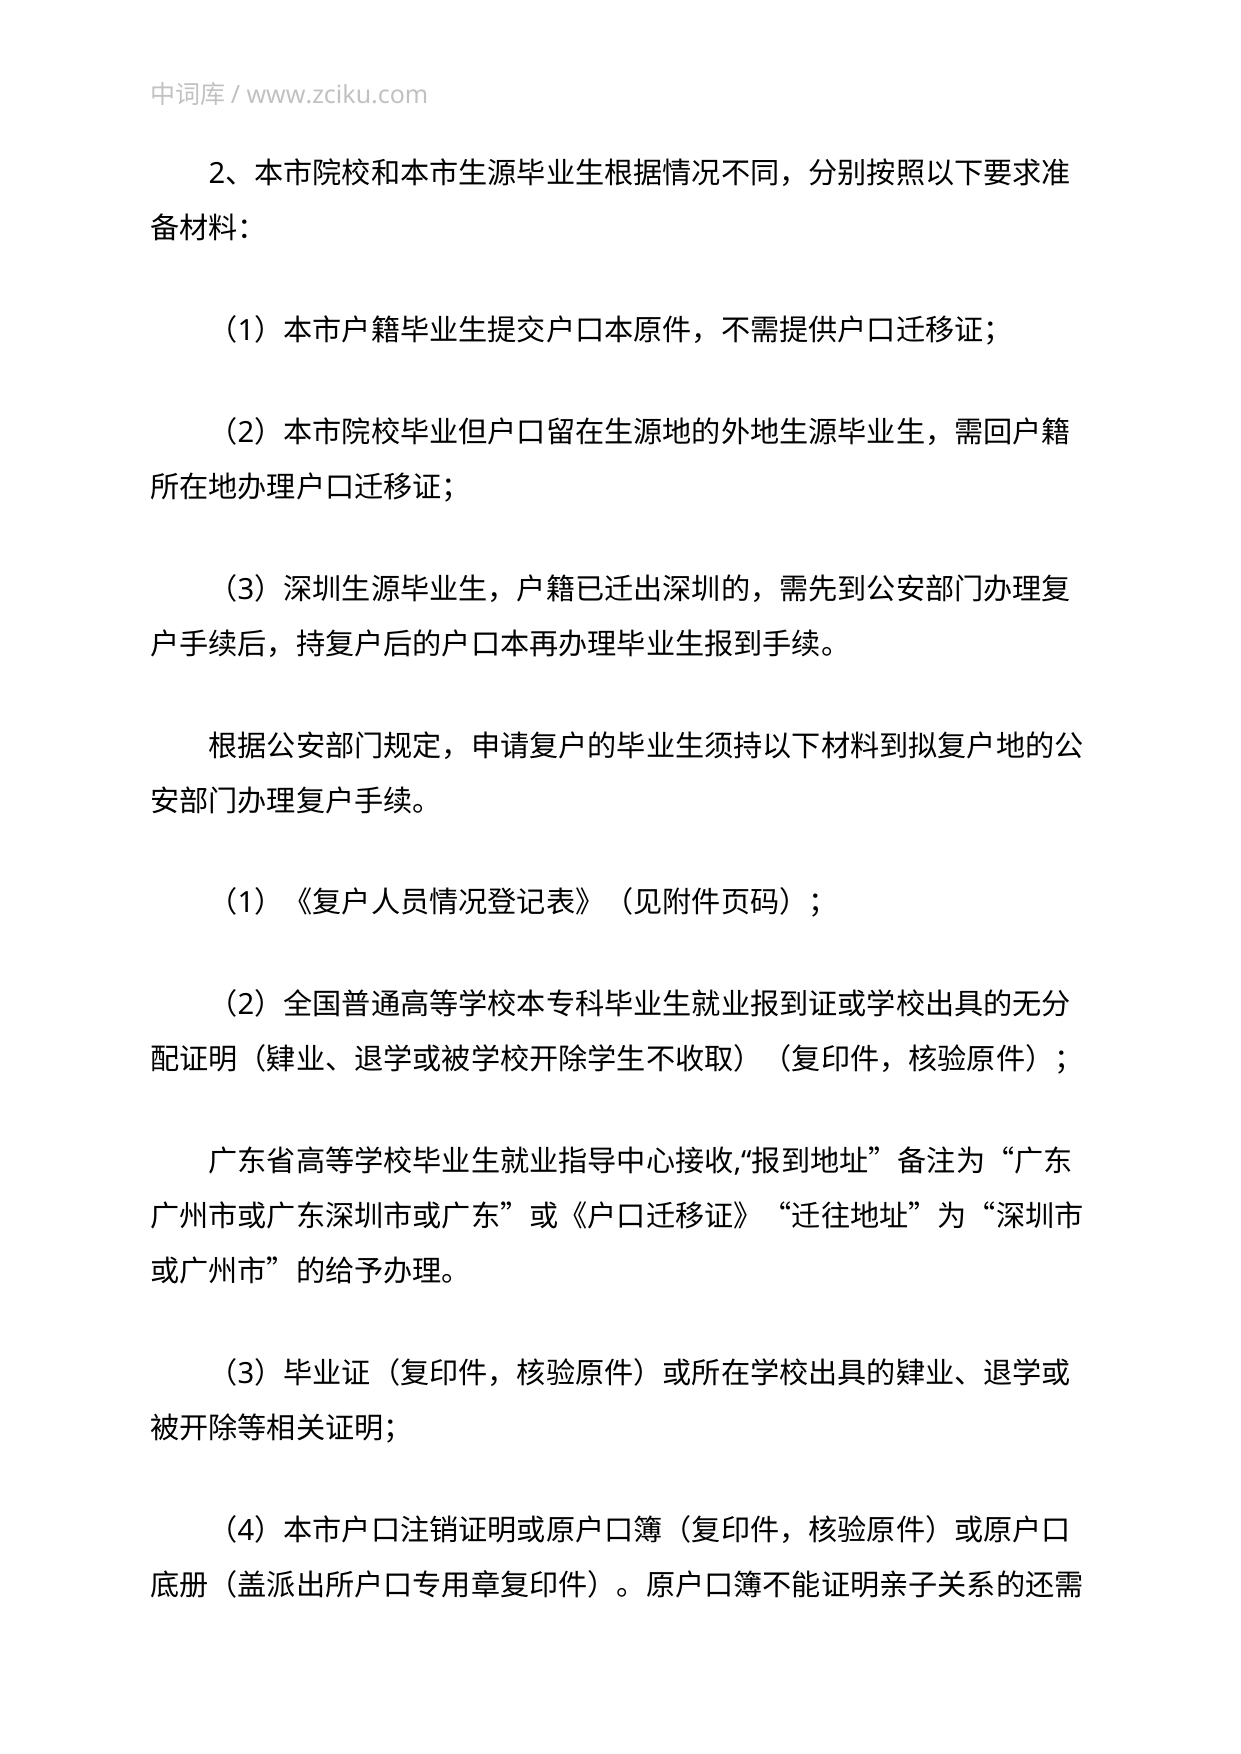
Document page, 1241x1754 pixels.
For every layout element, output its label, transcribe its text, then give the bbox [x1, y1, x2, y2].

text （1）《复户人员情况登记表》（见附件页码）； [150, 879, 1090, 921]
text （2）全国普通高等学校本专科毕业生就业报到证或学校出具的无分配证明（肄业、退学或被学校开除学生不收取）（复印件，核验原件）； [150, 981, 1090, 1078]
text （1）本市户籍毕业生提交户口本原件，不需提供户口迁移证； [150, 307, 1090, 349]
text 根据公安部门规定，申请复户的毕业生须持以下材料到拟复户地的公安部门办理复户手续。 [150, 722, 1090, 819]
text （3）毕业证（复印件，核验原件）或所在学校出具的肄业、退学或被开除等相关证明； [150, 1349, 1090, 1447]
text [150, 1506, 1090, 1603]
text 广东省高等学校毕业生就业指导中心接收,“报到地址”备注为“广东广州市或广东深圳市或广东”或《户口迁移证》“迁往地址”为“深圳市或广州市”的给予办理。 [150, 1138, 1090, 1290]
text 2、本市院校和本市生源毕业生根据情况不同，分别按照以下要求准备材料： [150, 150, 1090, 247]
text （2）本市院校毕业但户口留在生源地的外地生源毕业生，需回户籍所在地办理户口迁移证； [150, 409, 1090, 506]
text （3）深圳生源毕业生，户籍已迁出深圳的，需先到公安部门办理复户手续后，持复户后的户口本再办理毕业生报到手续。 [150, 566, 1090, 663]
